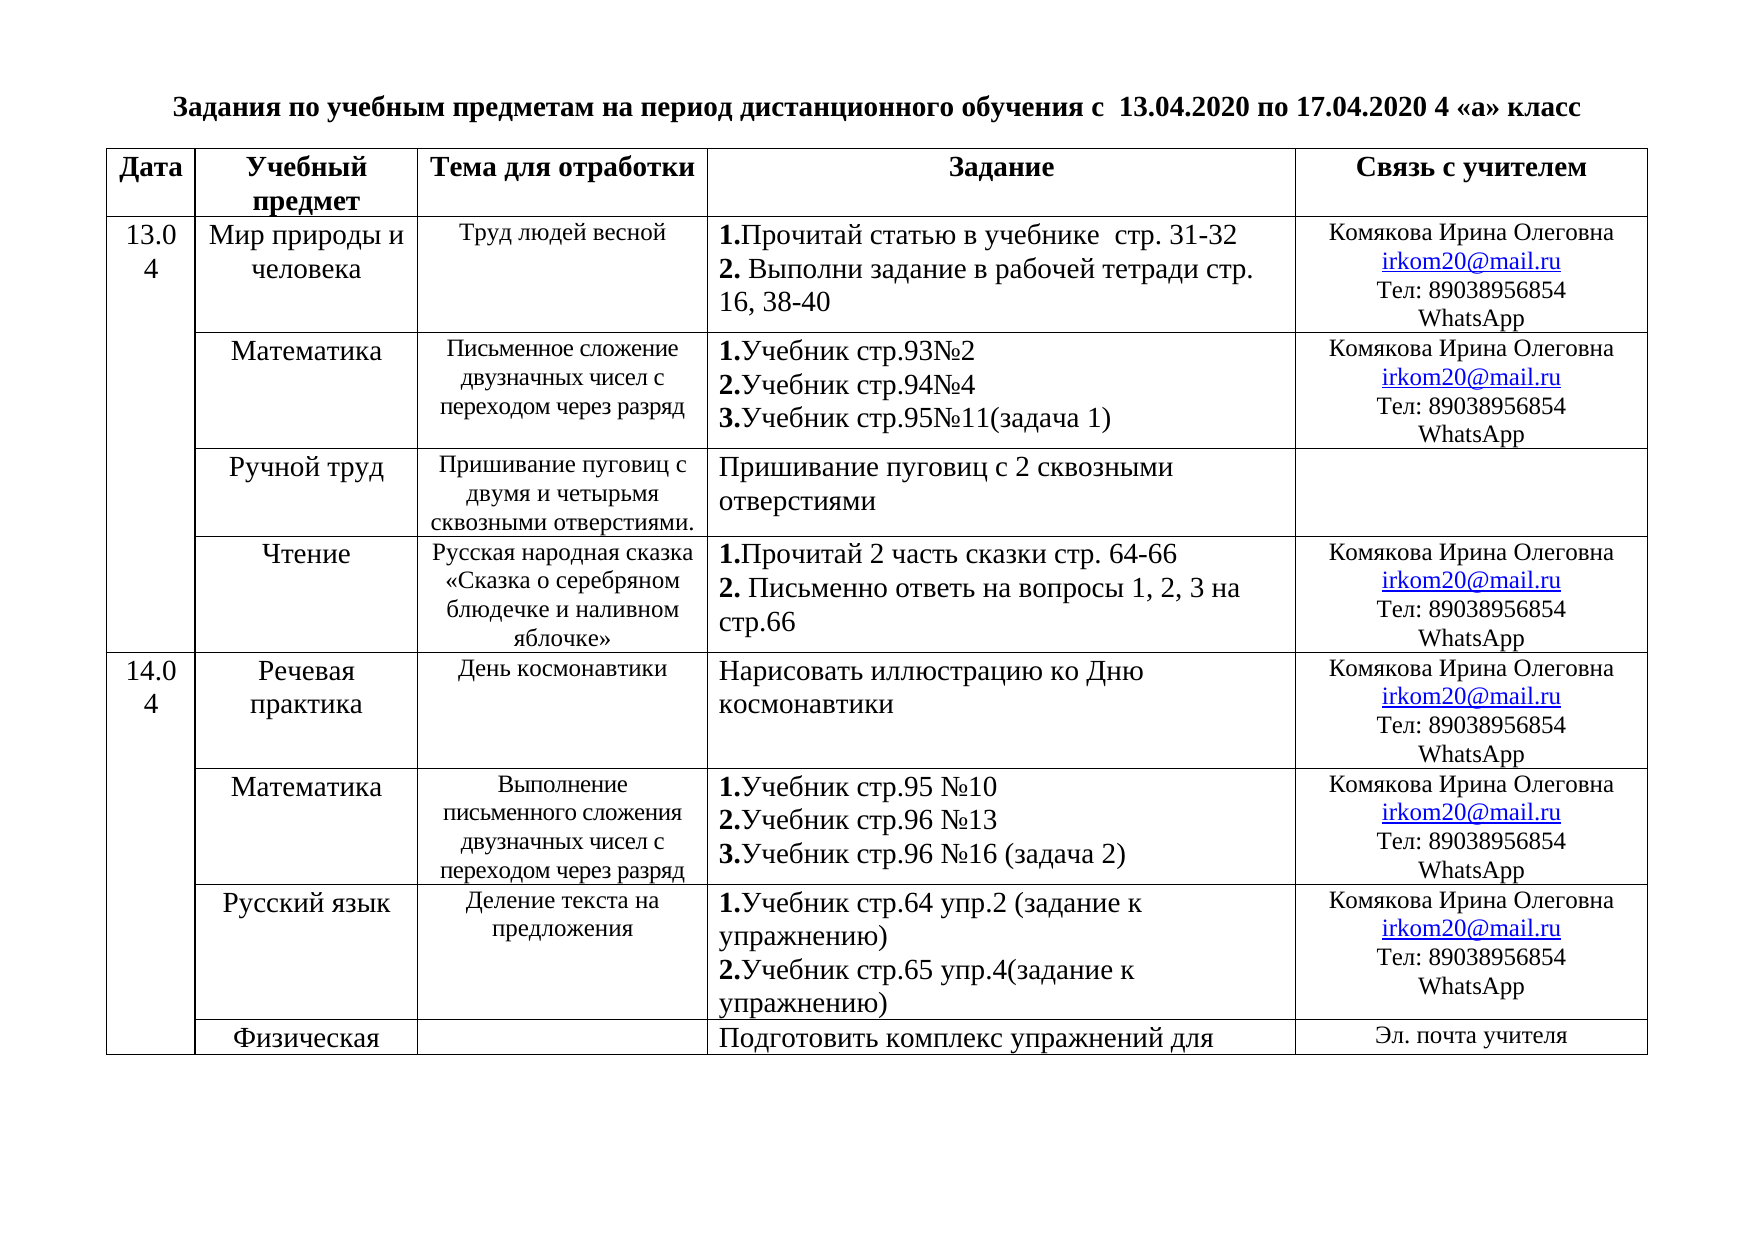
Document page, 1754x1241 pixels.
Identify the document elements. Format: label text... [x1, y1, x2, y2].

table_cell Деление текста на предложения [418, 885, 707, 1019]
table_cell Чтение [196, 537, 417, 652]
table_cell [418, 1020, 707, 1053]
table_header Дата [107, 149, 194, 216]
table_cell Выполнение письменного сложения двузначных чисел с переходом через разряд [418, 769, 707, 884]
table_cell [1296, 1020, 1647, 1053]
table_cell Комякова Ирина Олеговна irkom20@mail.ru Тел: 89038956854 WhatsApp [1296, 537, 1647, 652]
table_cell Пришивание пуговиц с 2 сквозными отверстиями [708, 449, 1295, 536]
table_cell 13.04 [107, 217, 194, 652]
table_cell Русский язык [196, 885, 417, 1019]
table_cell Комякова Ирина Олеговна irkom20@mail.ru Тел: 89038956854 WhatsApp [1296, 653, 1647, 768]
table_cell Нарисовать иллюстрацию ко Дню космонавтики [708, 653, 1295, 768]
table_cell Ручной труд [196, 449, 417, 536]
table_cell Пришивание пуговиц с двумя и четырьмя сквозными отверстиями. [418, 449, 707, 536]
table_header Учебный предмет [196, 149, 417, 216]
table_cell Физическая культура [196, 1020, 417, 1053]
table_cell Письменное сложение двузначных чисел с переходом через разряд [418, 333, 707, 448]
table_cell Труд людей весной [418, 217, 707, 332]
table_cell Математика [196, 769, 417, 884]
table_cell Комякова Ирина Олеговна irkom20@mail.ru Тел: 89038956854 WhatsApp [1296, 885, 1647, 1019]
table_cell [1296, 449, 1647, 536]
table_cell 1.Прочитай 2 часть сказки стр. 64-66 2. Письменно ответь на вопросы 1, 2, 3 на стр.66 [708, 537, 1295, 652]
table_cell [708, 1020, 1295, 1053]
table_header Связь с учителем [1296, 149, 1647, 216]
table_cell Комякова Ирина Олеговна irkom20@mail.ru Тел: 89038956854 WhatsApp [1296, 333, 1647, 448]
table_cell День космонавтики [418, 653, 707, 768]
table_cell Математика [196, 333, 417, 448]
table_cell 14.04 [107, 653, 194, 1053]
text Задания по учебным предметам на период дистанционного обучения с 13.04.2020 по 17.04.2020 4 «а» класс [118, 89, 1636, 122]
table_header Тема для отработки [418, 149, 707, 216]
table_cell 1.Учебник стр.64 упр.2 (задание к упражнению) 2.Учебник стр.65 упр.4(задание к упражнению) [708, 885, 1295, 1019]
table_cell Речевая практика [196, 653, 417, 768]
table_cell Русская народная сказка «Сказка о серебряном блюдечке и наливном яблочке» [418, 537, 707, 652]
table_cell 1.Прочитай статью в учебнике стр. 31-32 2. Выполни задание в рабочей тетради стр. 16, 38-40 [708, 217, 1295, 332]
table_cell 1.Учебник стр.93№2 2.Учебник стр.94№4 3.Учебник стр.95№11(задача 1) [708, 333, 1295, 448]
table_cell Мир природы и человека [196, 217, 417, 332]
table_header Задание [708, 149, 1295, 216]
table_cell Комякова Ирина Олеговна irkom20@mail.ru Тел: 89038956854 WhatsApp [1296, 217, 1647, 332]
table_cell 1.Учебник стр.95 №10 2.Учебник стр.96 №13 3.Учебник стр.96 №16 (задача 2) [708, 769, 1295, 884]
table_cell Комякова Ирина Олеговна irkom20@mail.ru Тел: 89038956854 WhatsApp [1296, 769, 1647, 884]
